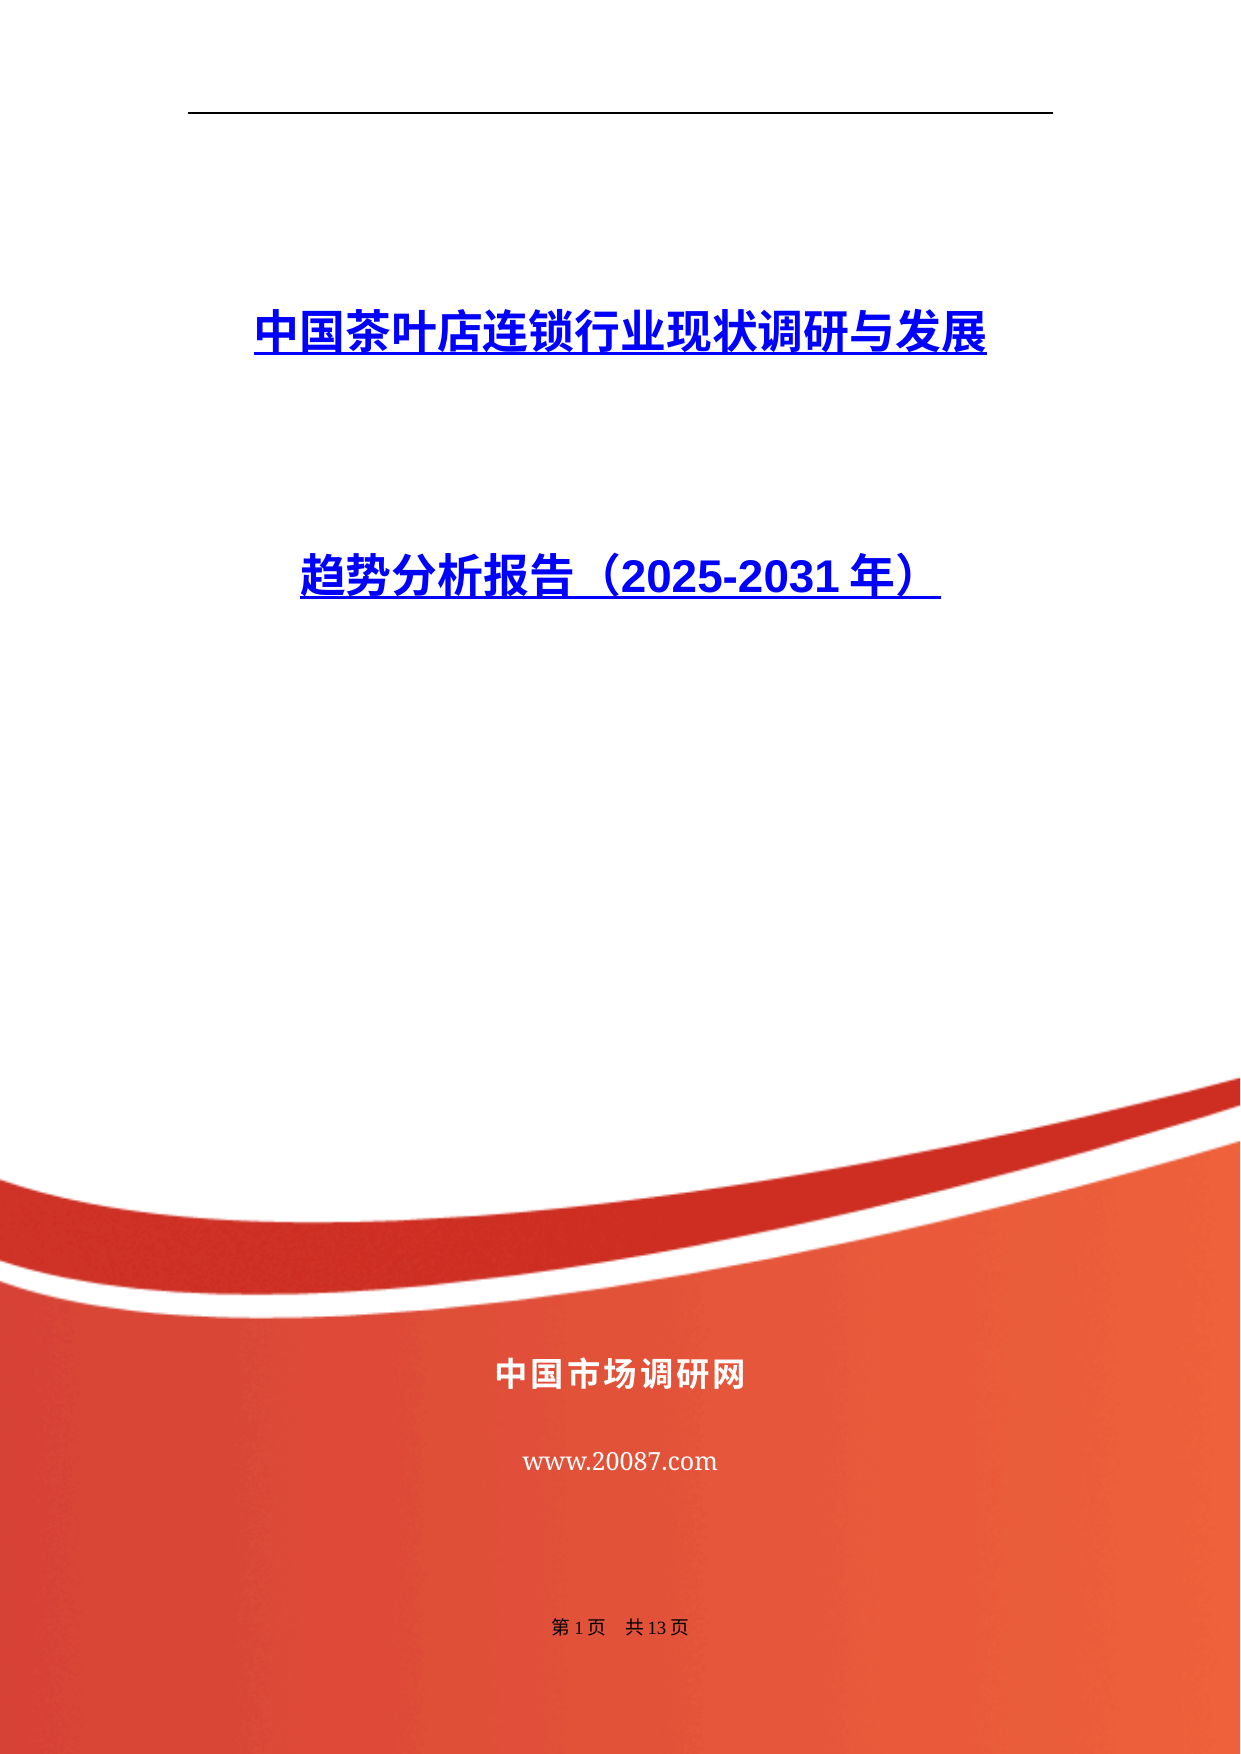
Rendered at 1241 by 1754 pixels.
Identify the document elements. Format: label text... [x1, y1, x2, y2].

subtitle 中国市场调研网 [187, 1339, 1053, 1404]
table_header 中国茶叶店连锁行业现状调研与发展趋势分析报告（2025-2031年） [188, 207, 1053, 773]
text www.20087.com [187, 1428, 1053, 1493]
picture [0, 1006, 1241, 1754]
